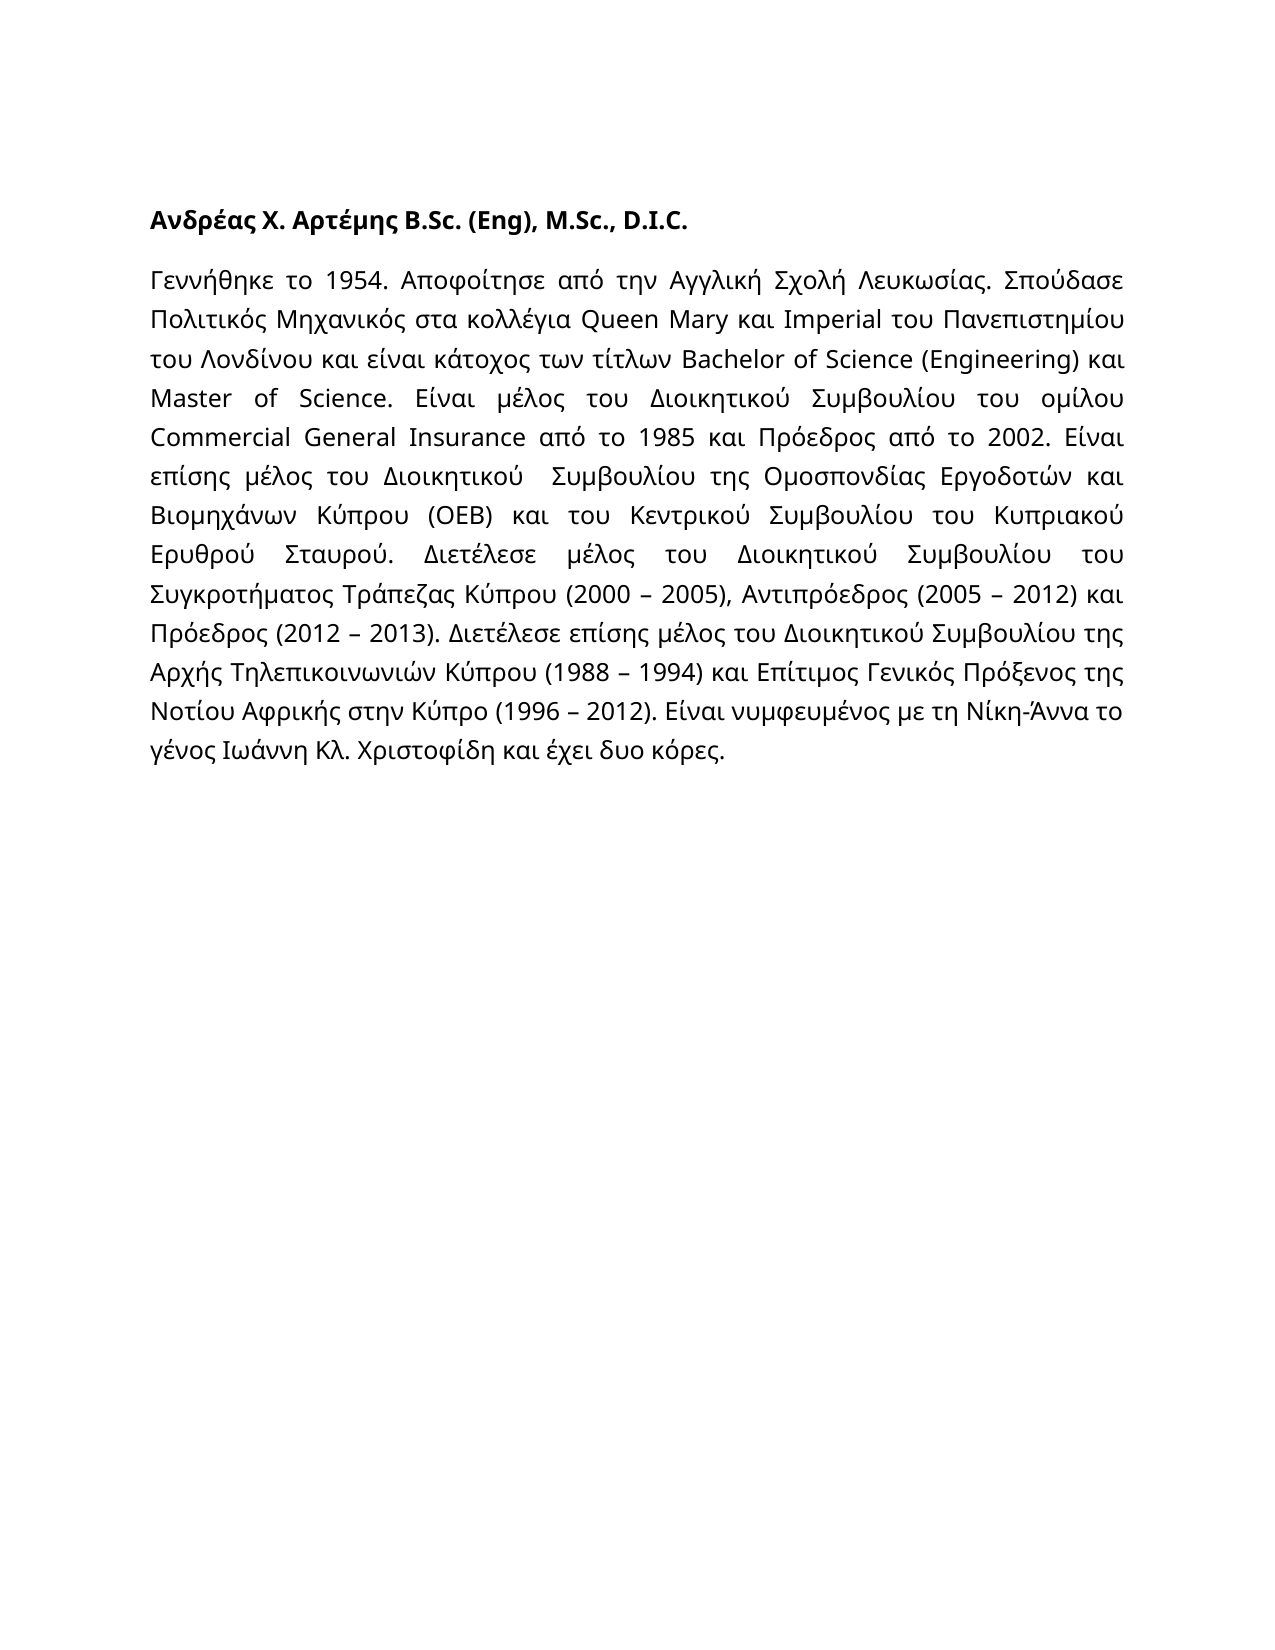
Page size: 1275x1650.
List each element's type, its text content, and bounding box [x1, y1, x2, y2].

text Γεννήθηκε το 1954. Αποφοίτησε από την Αγγλική Σχολή Λευκωσίας. Σπούδασε Πολιτικός Μηχανικός στα κολλέγια Queen Mary και Imperial του Πανεπιστημίου του Λονδίνου και είναι κάτοχος των τίτλων Bachelor of Science (Engineering) και Master of Science. Είναι μέλος του Διοικητικού Συμβουλίου του ομίλου Commercial General Insurance από το 1985 και Πρόεδρος από το 2002. Είναι επίσης μέλος του Διοικητικού Συμβουλίου της Ομοσπονδίας Εργοδοτών και Βιομηχάνων Κύπρου (ΟΕΒ) και του Κεντρικού Συμβουλίου του Κυπριακού Ερυθρού Σταυρού. Διετέλεσε μέλος του Διοικητικού Συμβουλίου του Συγκροτήματος Τράπεζας Κύπρου (2000 – 2005), Αντιπρόεδρος (2005 – 2012) και Πρόεδρος (2012 – 2013). Διετέλεσε επίσης μέλος του Διοικητικού Συμβουλίου της Αρχής Τηλεπικοινωνιών Κύπρου (1988 – 1994) και Επίτιμος Γενικός Πρόξενος της Νοτίου Αφρικής στην Κύπρο (1996 – 2012). Είναι νυμφευμένος με τη Νίκη-Άννα το γένος Ιωάννη Κλ. Χριστοφίδη και έχει δυο κόρες. [150, 263, 1125, 767]
text Ανδρέας Χ. Αρτέμης B.Sc. (Eng), M.Sc., D.I.C. [150, 203, 1125, 237]
